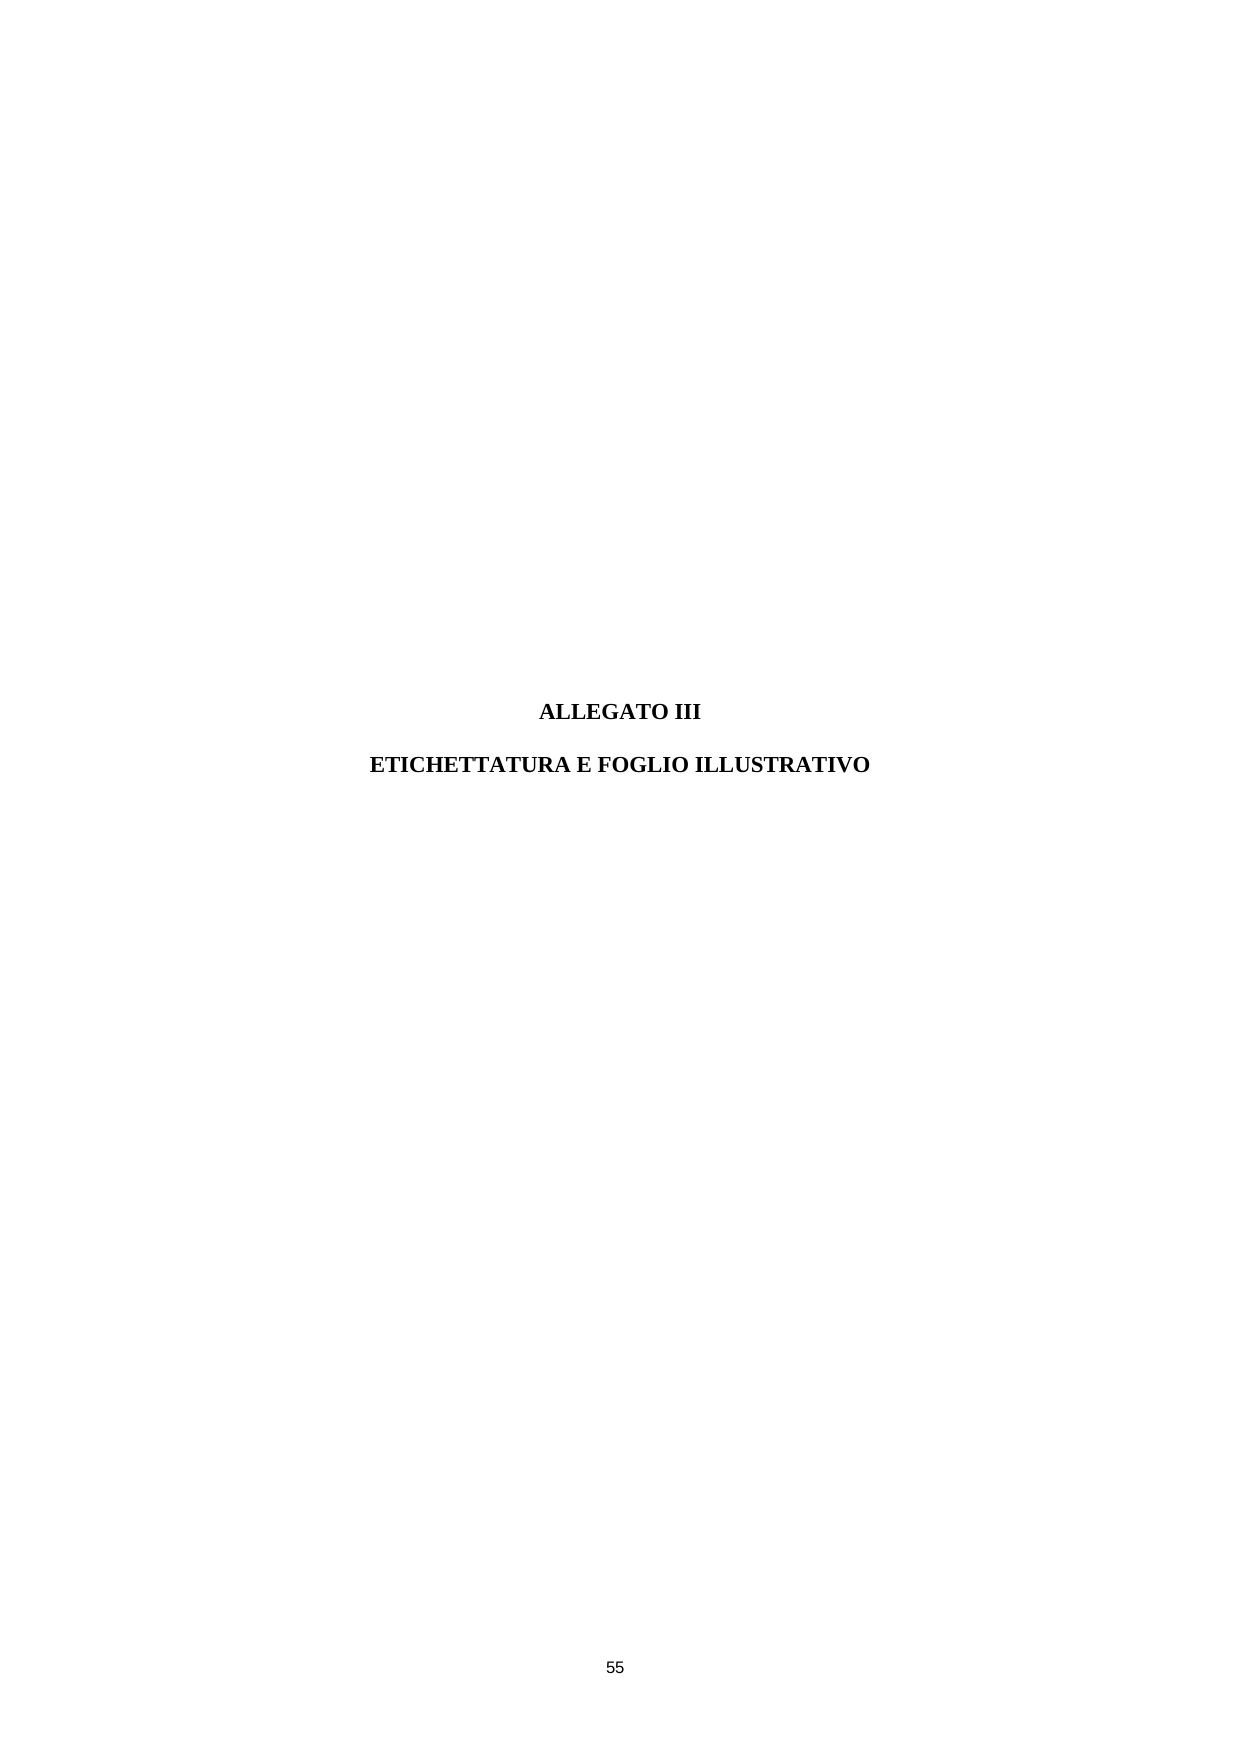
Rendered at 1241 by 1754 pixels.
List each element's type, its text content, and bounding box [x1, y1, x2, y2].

text ALLEGATO III [148, 698, 1092, 724]
text ETICHETTATURA E FOGLIO ILLUSTRATIVO [148, 751, 1092, 777]
